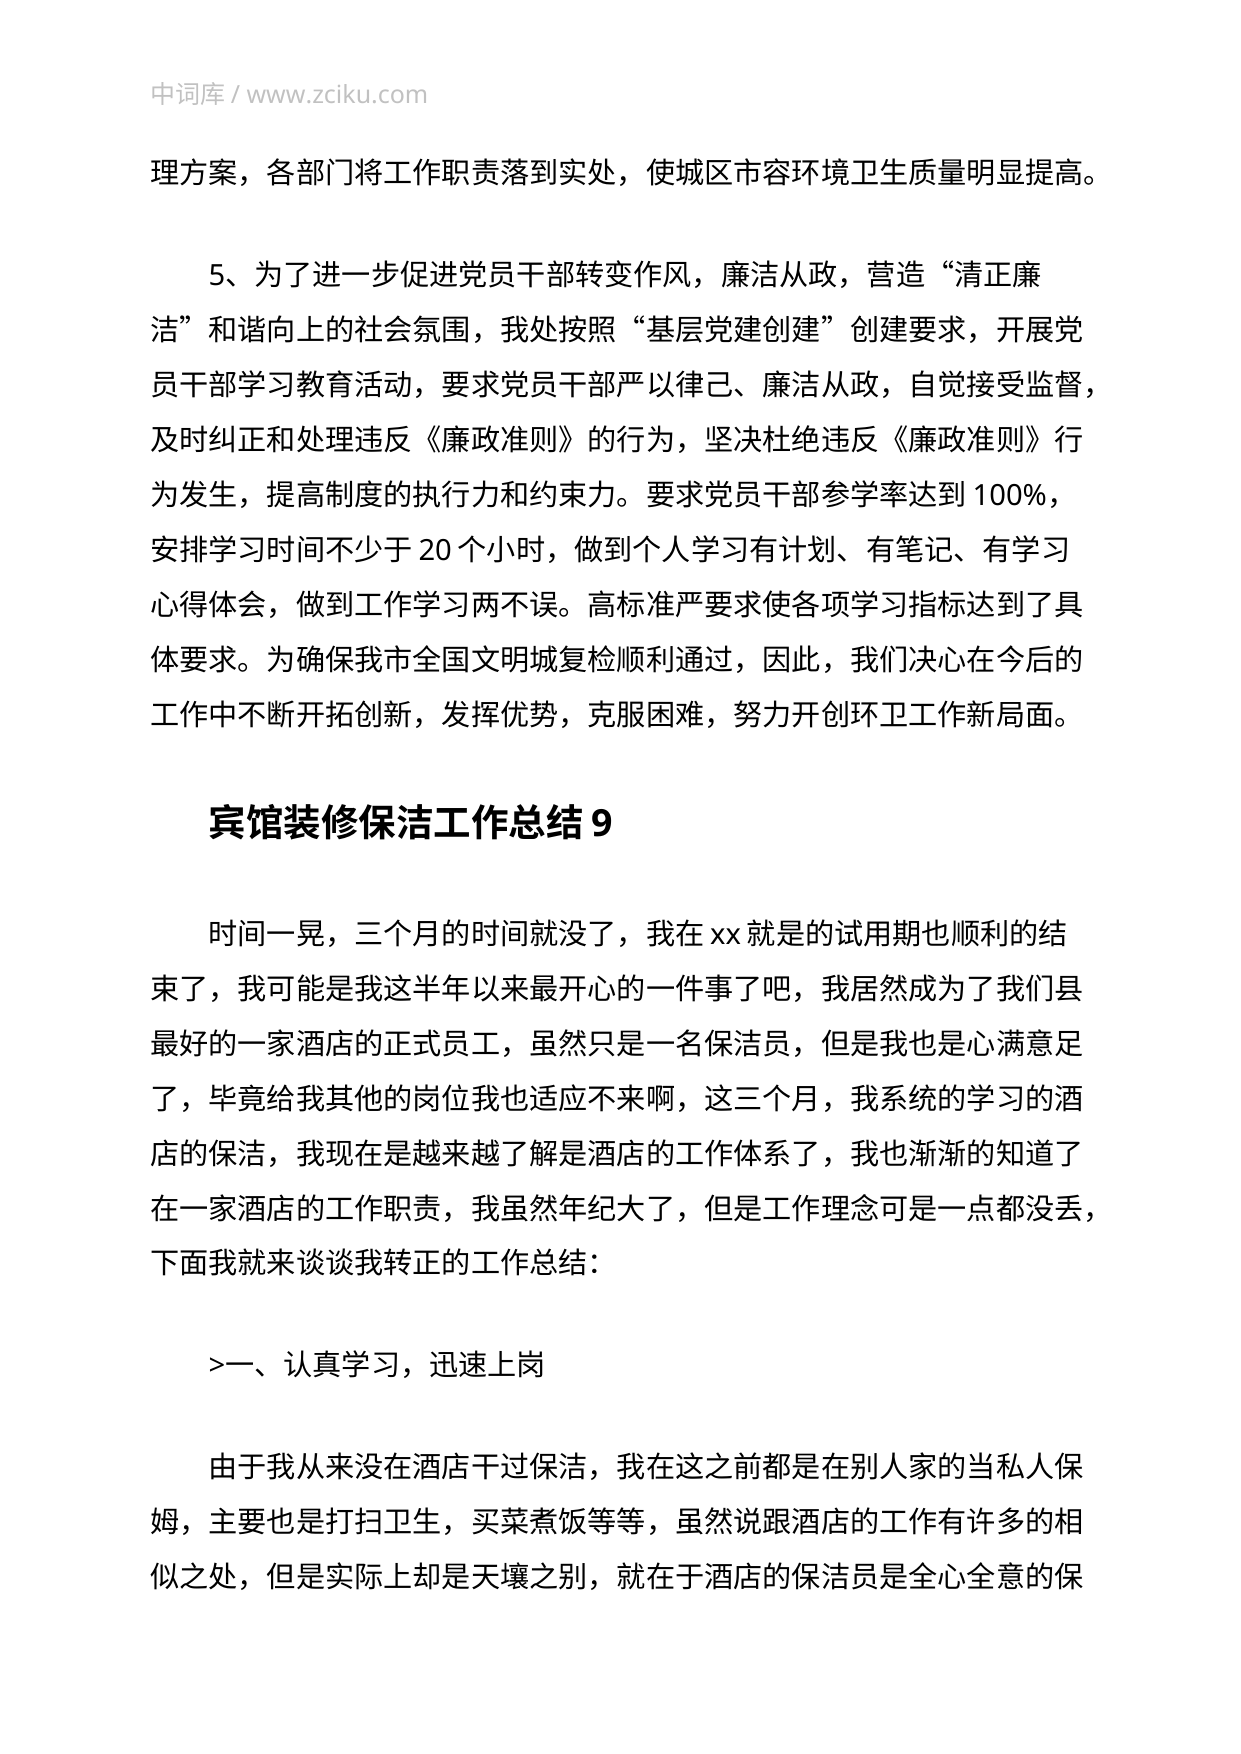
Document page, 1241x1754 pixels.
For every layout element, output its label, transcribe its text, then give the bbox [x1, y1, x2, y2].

text 时间一晃，三个月的时间就没了，我在xx就是的试用期也顺利的结束了，我可能是我这半年以来最开心的一件事了吧，我居然成为了我们县最好的一家酒店的正式员工，虽然只是一名保洁员，但是我也是心满意足了，毕竟给我其他的岗位我也适应不来啊，这三个月，我系统的学习的酒店的保洁，我现在是越来越了解是酒店的工作体系了，我也渐渐的知道了在一家酒店的工作职责，我虽然年纪大了，但是工作理念可是一点都没丢，下面我就来谈谈我转正的工作总结： [150, 911, 1090, 1282]
text 5、为了进一步促进党员干部转变作风，廉洁从政，营造“清正廉洁”和谐向上的社会氛围，我处按照“基层党建创建”创建要求，开展党员干部学习教育活动，要求党员干部严以律己、廉洁从政，自觉接受监督，及时纠正和处理违反《廉政准则》的行为，坚决杜绝违反《廉政准则》行为发生，提高制度的执行力和约束力。要求党员干部参学率达到100%，安排学习时间不少于20个小时，做到个人学习有计划、有笔记、有学习心得体会，做到工作学习两不误。高标准严要求使各项学习指标达到了具体要求。为确保我市全国文明城复检顺利通过，因此，我们决心在今后的工作中不断开拓创新，发挥优势，克服困难，努力开创环卫工作新局面。 [150, 252, 1090, 733]
text 宾馆装修保洁工作总结9 [150, 793, 1090, 847]
text >一、认真学习，迅速上岗 [150, 1342, 1090, 1384]
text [150, 150, 1090, 192]
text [150, 1444, 1090, 1596]
